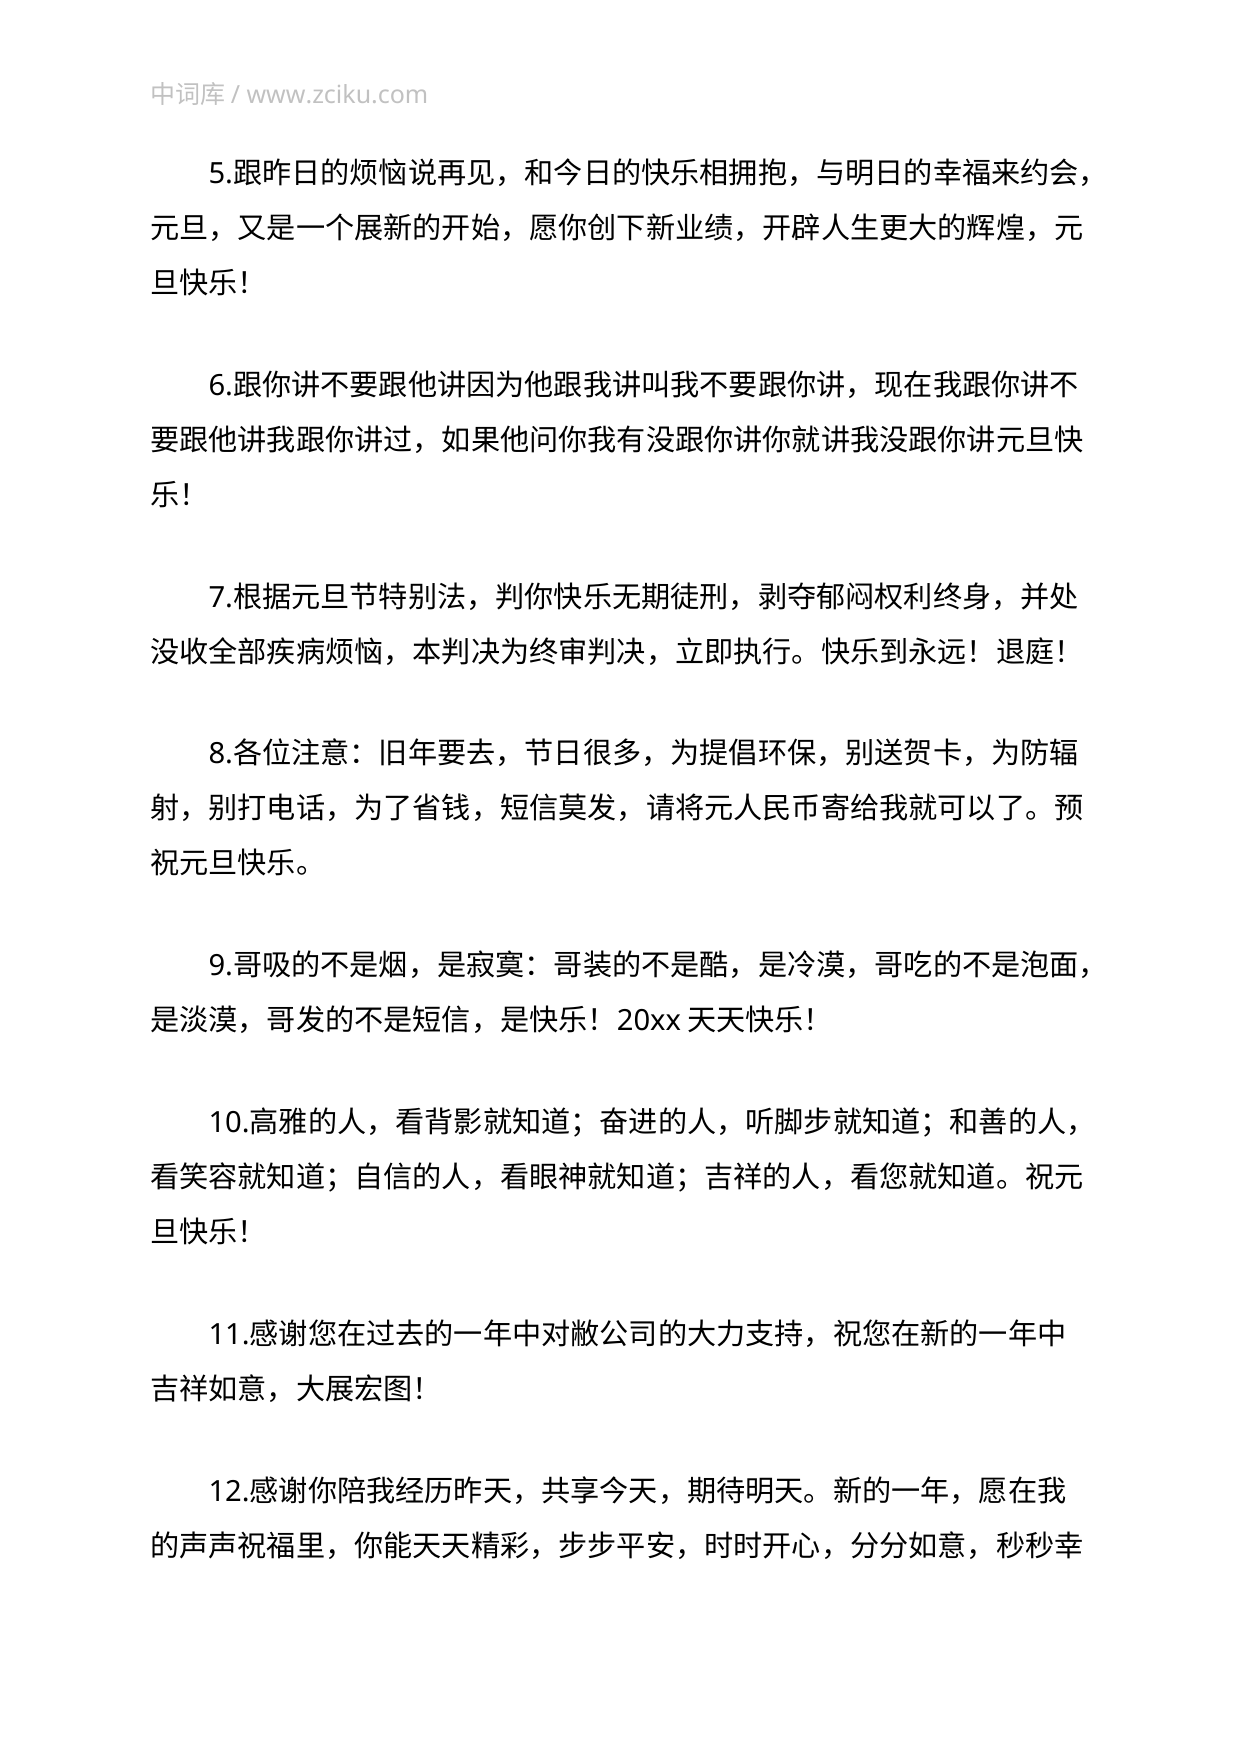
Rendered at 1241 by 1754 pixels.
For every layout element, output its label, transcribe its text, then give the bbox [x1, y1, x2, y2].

text 10.高雅的人，看背影就知道；奋进的人，听脚步就知道；和善的人，看笑容就知道；自信的人，看眼神就知道；吉祥的人，看您就知道。祝元旦快乐！ [150, 1099, 1090, 1251]
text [150, 1467, 1090, 1564]
text 6.跟你讲不要跟他讲因为他跟我讲叫我不要跟你讲，现在我跟你讲不要跟他讲我跟你讲过，如果他问你我有没跟你讲你就讲我没跟你讲元旦快乐！ [150, 362, 1090, 514]
text 5.跟昨日的烦恼说再见，和今日的快乐相拥抱，与明日的幸福来约会，元旦，又是一个展新的开始，愿你创下新业绩，开辟人生更大的辉煌，元旦快乐！ [150, 150, 1090, 302]
text 7.根据元旦节特别法，判你快乐无期徒刑，剥夺郁闷权利终身，并处没收全部疾病烦恼，本判决为终审判决，立即执行。快乐到永远！退庭！ [150, 573, 1090, 671]
text 11.感谢您在过去的一年中对敝公司的大力支持，祝您在新的一年中吉祥如意，大展宏图！ [150, 1310, 1090, 1408]
text 8.各位注意：旧年要去，节日很多，为提倡环保，别送贺卡，为防辐射，别打电话，为了省钱，短信莫发，请将元人民币寄给我就可以了。预祝元旦快乐。 [150, 730, 1090, 882]
text 9.哥吸的不是烟，是寂寞：哥装的不是酷，是冷漠，哥吃的不是泡面，是淡漠，哥发的不是短信，是快乐！20xx天天快乐！ [150, 942, 1090, 1039]
